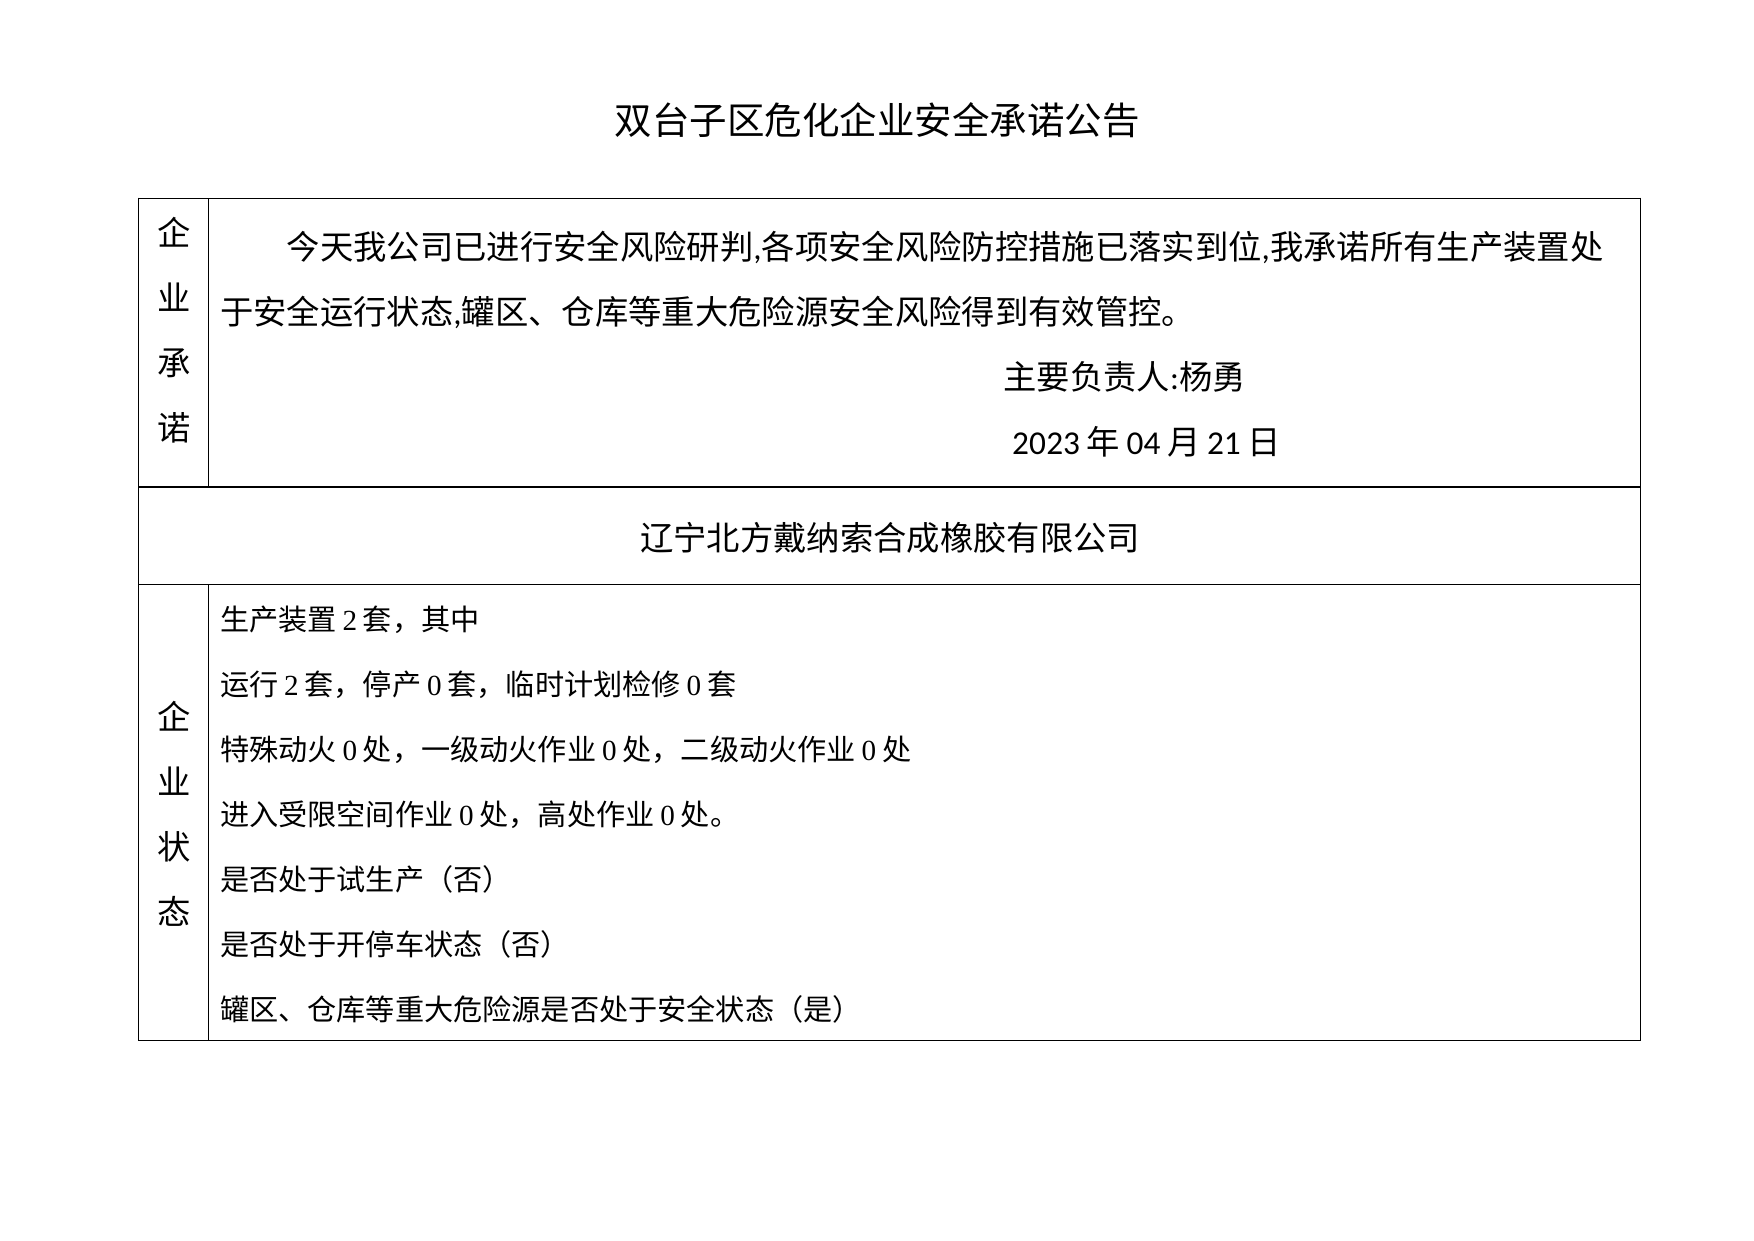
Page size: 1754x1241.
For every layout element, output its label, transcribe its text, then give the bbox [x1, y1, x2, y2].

table_header 辽宁北方戴纳索合成橡胶有限公司 [139, 488, 1640, 584]
table_cell 企业状态 [139, 585, 208, 1040]
table_cell 生产装置2套，其中 运行2套，停产0套，临时计划检修0套 特殊动火0处，一级动火作业0处，二级动火作业0处 进入受限空间作业0处，高处作业0处。 是否处于试生产（否） 是否处于开停车状态（否） 罐区、仓库等重大危险源是否处于安全状态（是） [209, 585, 1640, 1040]
table_cell 企业承诺 [139, 199, 208, 486]
table_cell 今天我公司已进行安全风险研判,各项安全风险防控措施已落实到位,我承诺所有生产装置处于安全运行状态,罐区、仓库等重大危险源安全风险得到有效管控。 主要负责人:杨勇 2023年04月21日 [209, 199, 1640, 486]
